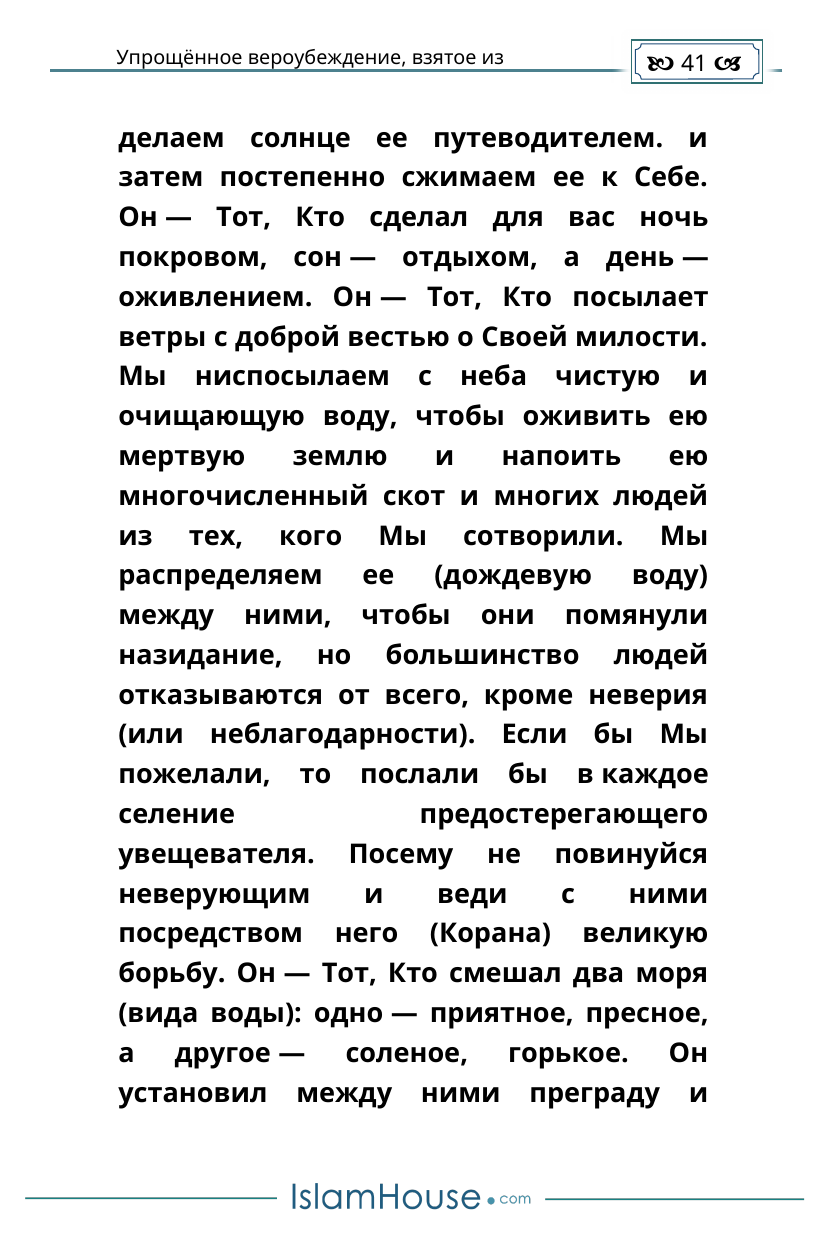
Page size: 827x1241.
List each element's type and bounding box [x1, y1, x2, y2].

picture [284, 1178, 805, 1216]
text [118, 118, 709, 1110]
picture [18, 1177, 277, 1215]
